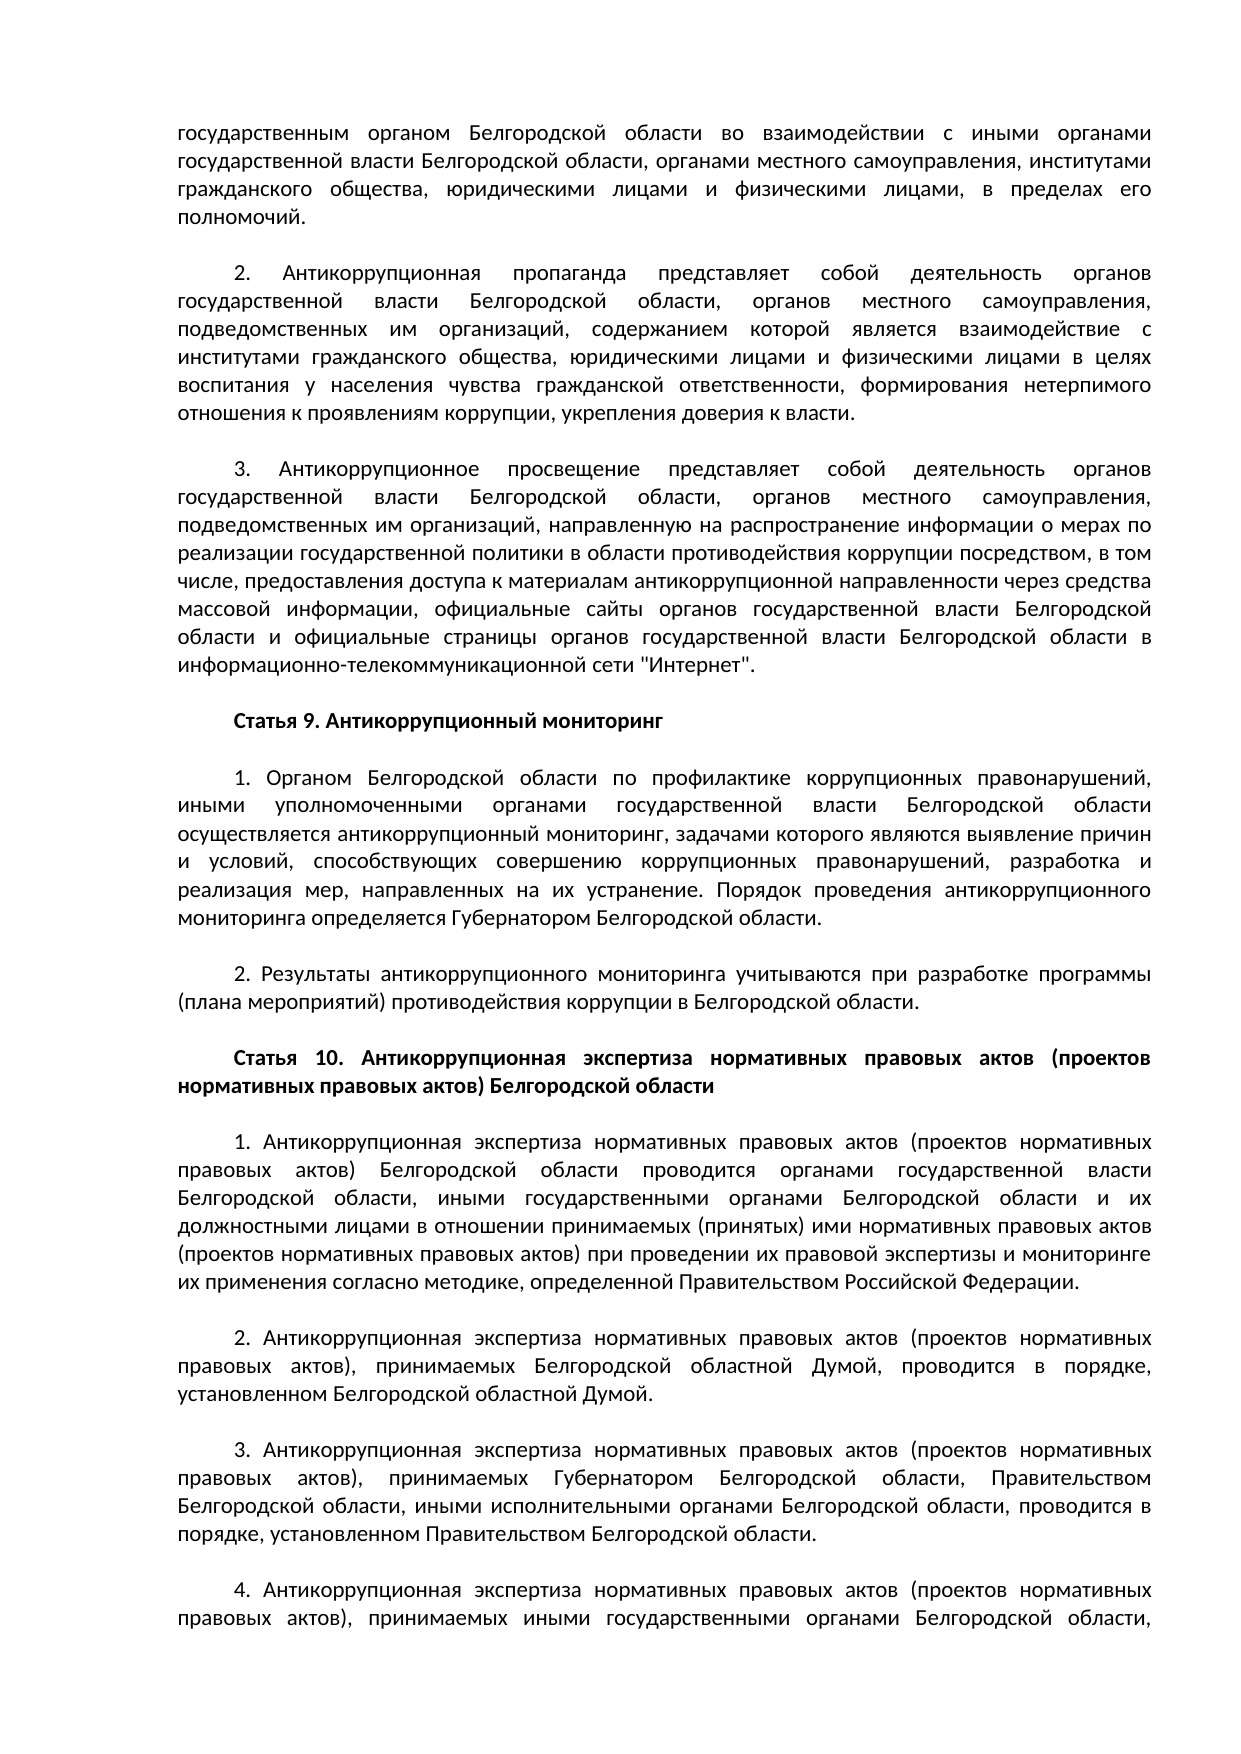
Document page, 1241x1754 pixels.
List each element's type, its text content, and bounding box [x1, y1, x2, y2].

text 2. Антикоррупционная экспертиза нормативных правовых актов (проектов нормативных правовых актов), принимаемых Белгородской областной Думой, проводится в порядке, установленном Белгородской областной Думой. [177, 1323, 1152, 1407]
text 3. Антикоррупционная экспертиза нормативных правовых актов (проектов нормативных правовых актов), принимаемых Губернатором Белгородской области, Правительством Белгородской области, иными исполнительными органами Белгородской области, проводится в порядке, установленном Правительством Белгородской области. [177, 1435, 1152, 1547]
text 2. Результаты антикоррупционного мониторинга учитываются при разработке программы (плана мероприятий) противодействия коррупции в Белгородской области. [177, 959, 1152, 1015]
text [177, 1575, 1152, 1631]
text 1. Органом Белгородской области по профилактике коррупционных правонарушений, иными уполномоченными органами государственной власти Белгородской области осуществляется антикоррупционный мониторинг, задачами которого являются выявление причин и условий, способствующих совершению коррупционных правонарушений, разработка и реализация мер, направленных на их устранение. Порядок проведения антикоррупционного мониторинга определяется Губернатором Белгородской области. [177, 763, 1152, 931]
text 2. Антикоррупционная пропаганда представляет собой деятельность органов государственной власти Белгородской области, органов местного самоуправления, подведомственных им организаций, содержанием которой является взаимодействие с институтами гражданского общества, юридическими лицами и физическими лицами в целях воспитания у населения чувства гражданской ответственности, формирования нетерпимого отношения к проявлениям коррупции, укрепления доверия к власти. [177, 258, 1152, 426]
title Статья 10. Антикоррупционная экспертиза нормативных правовых актов (проектов нормативных правовых актов) Белгородской области [177, 1043, 1152, 1099]
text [177, 118, 1152, 230]
text 1. Антикоррупционная экспертиза нормативных правовых актов (проектов нормативных правовых актов) Белгородской области проводится органами государственной власти Белгородской области, иными государственными органами Белгородской области и их должностными лицами в отношении принимаемых (принятых) ими нормативных правовых актов (проектов нормативных правовых актов) при проведении их правовой экспертизы и мониторинге их применения согласно методике, определенной Правительством Российской Федерации. [177, 1127, 1152, 1295]
title Статья 9. Антикоррупционный мониторинг [177, 707, 1152, 734]
text 3. Антикоррупционное просвещение представляет собой деятельность органов государственной власти Белгородской области, органов местного самоуправления, подведомственных им организаций, направленную на распространение информации о мерах по реализации государственной политики в области противодействия коррупции посредством, в том числе, предоставления доступа к материалам антикоррупционной направленности через средства массовой информации, официальные сайты органов государственной власти Белгородской области и официальные страницы органов государственной власти Белгородской области в информационно-телекоммуникационной сети "Интернет". [177, 454, 1152, 678]
